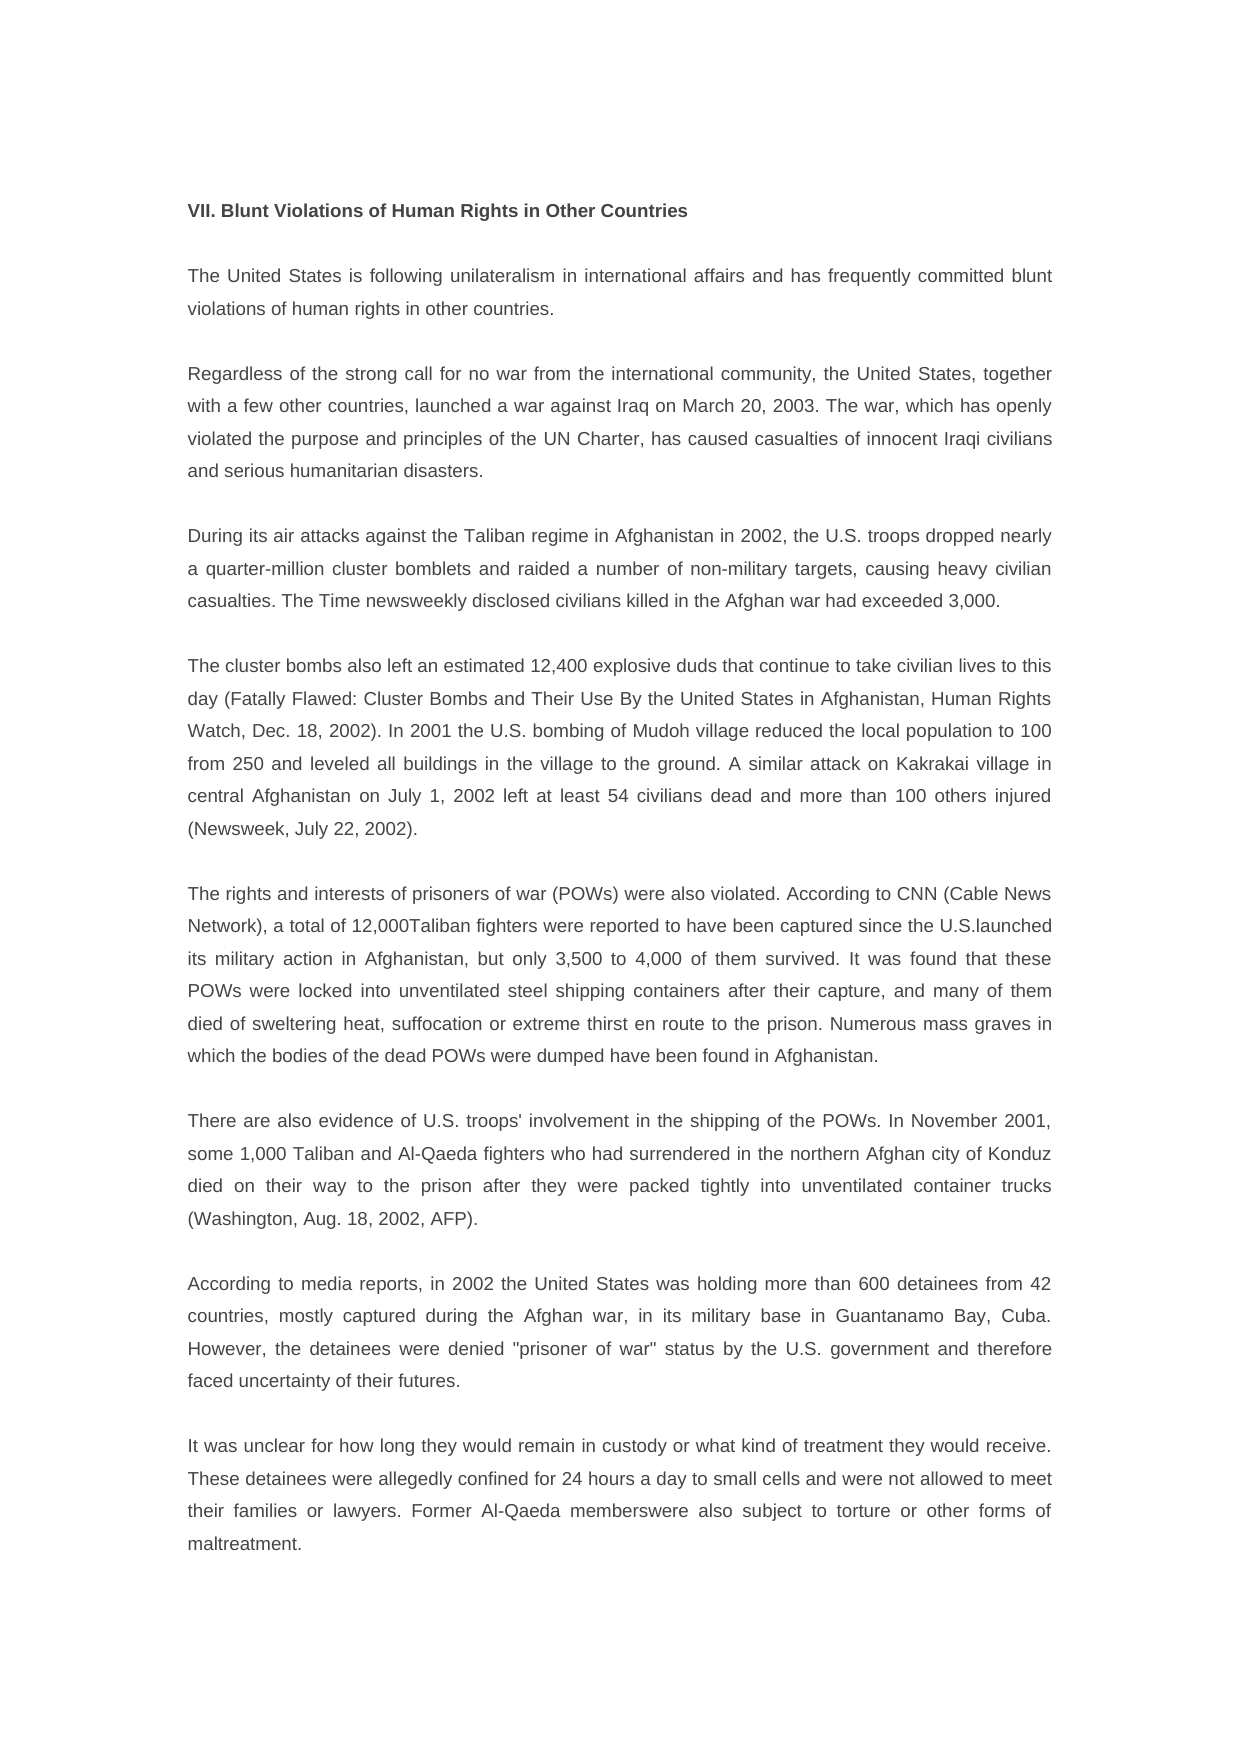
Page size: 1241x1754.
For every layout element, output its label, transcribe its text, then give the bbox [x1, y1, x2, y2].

text There are also evidence of U.S. troops' involvement in the shipping of the POWs. In November 2001, some 1,000 Taliban and Al-Qaeda fighters who had surrendered in the northern Afghan city of Konduz died on their way to the prison after they were packed tightly into unventilated container trucks (Washington, Aug. 18, 2002, AFP). [187, 1104, 1053, 1234]
text According to media reports, in 2002 the United States was holding more than 600 detainees from 42 countries, mostly captured during the Afghan war, in its military base in Guantanamo Bay, Cuba. However, the detainees were denied "prisoner of war" status by the U.S. government and therefore faced uncertainty of their futures. [187, 1267, 1053, 1397]
text The rights and interests of prisoners of war (POWs) were also violated. According to CNN (Cable News Network), a total of 12,000Taliban fighters were reported to have been captured since the U.S.launched its military action in Afghanistan, but only 3,500 to 4,000 of them survived. It was found that these POWs were locked into unventilated steel shipping containers after their capture, and many of them died of sweltering heat, suffocation or extreme thirst en route to the prison. Numerous mass graves in which the bodies of the dead POWs were dumped have been found in Afghanistan. [187, 877, 1053, 1072]
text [187, 162, 1053, 324]
text It was unclear for how long they would remain in custody or what kind of treatment they would receive. These detainees were allegedly confined for 24 hours a day to small cells and were not allowed to meet their families or lawyers. Former Al-Qaeda memberswere also subject to torture or other forms of maltreatment. [187, 1429, 1053, 1559]
text Regardless of the strong call for no war from the international community, the United States, together with a few other countries, launched a war against Iraq on March 20, 2003. The war, which has openly violated the purpose and principles of the UN Charter, has caused casualties of innocent Iraqi civilians and serious humanitarian disasters. [187, 357, 1053, 487]
text The cluster bombs also left an estimated 12,400 explosive duds that continue to take civilian lives to this day (Fatally Flawed: Cluster Bombs and Their Use By the United States in Afghanistan, Human Rights Watch, Dec. 18, 2002). In 2001 the U.S. bombing of Mudoh village reduced the local population to 100 from 250 and leveled all buildings in the village to the ground. A similar attack on Kakrakai village in central Afghanistan on July 1, 2002 left at least 54 civilians dead and more than 100 others injured (Newsweek, July 22, 2002). [187, 649, 1053, 844]
text During its air attacks against the Taliban regime in Afghanistan in 2002, the U.S. troops dropped nearly a quarter-million cluster bomblets and raided a number of non-military targets, causing heavy civilian casualties. The Time newsweekly disclosed civilians killed in the Afghan war had exceeded 3,000. [187, 519, 1053, 617]
